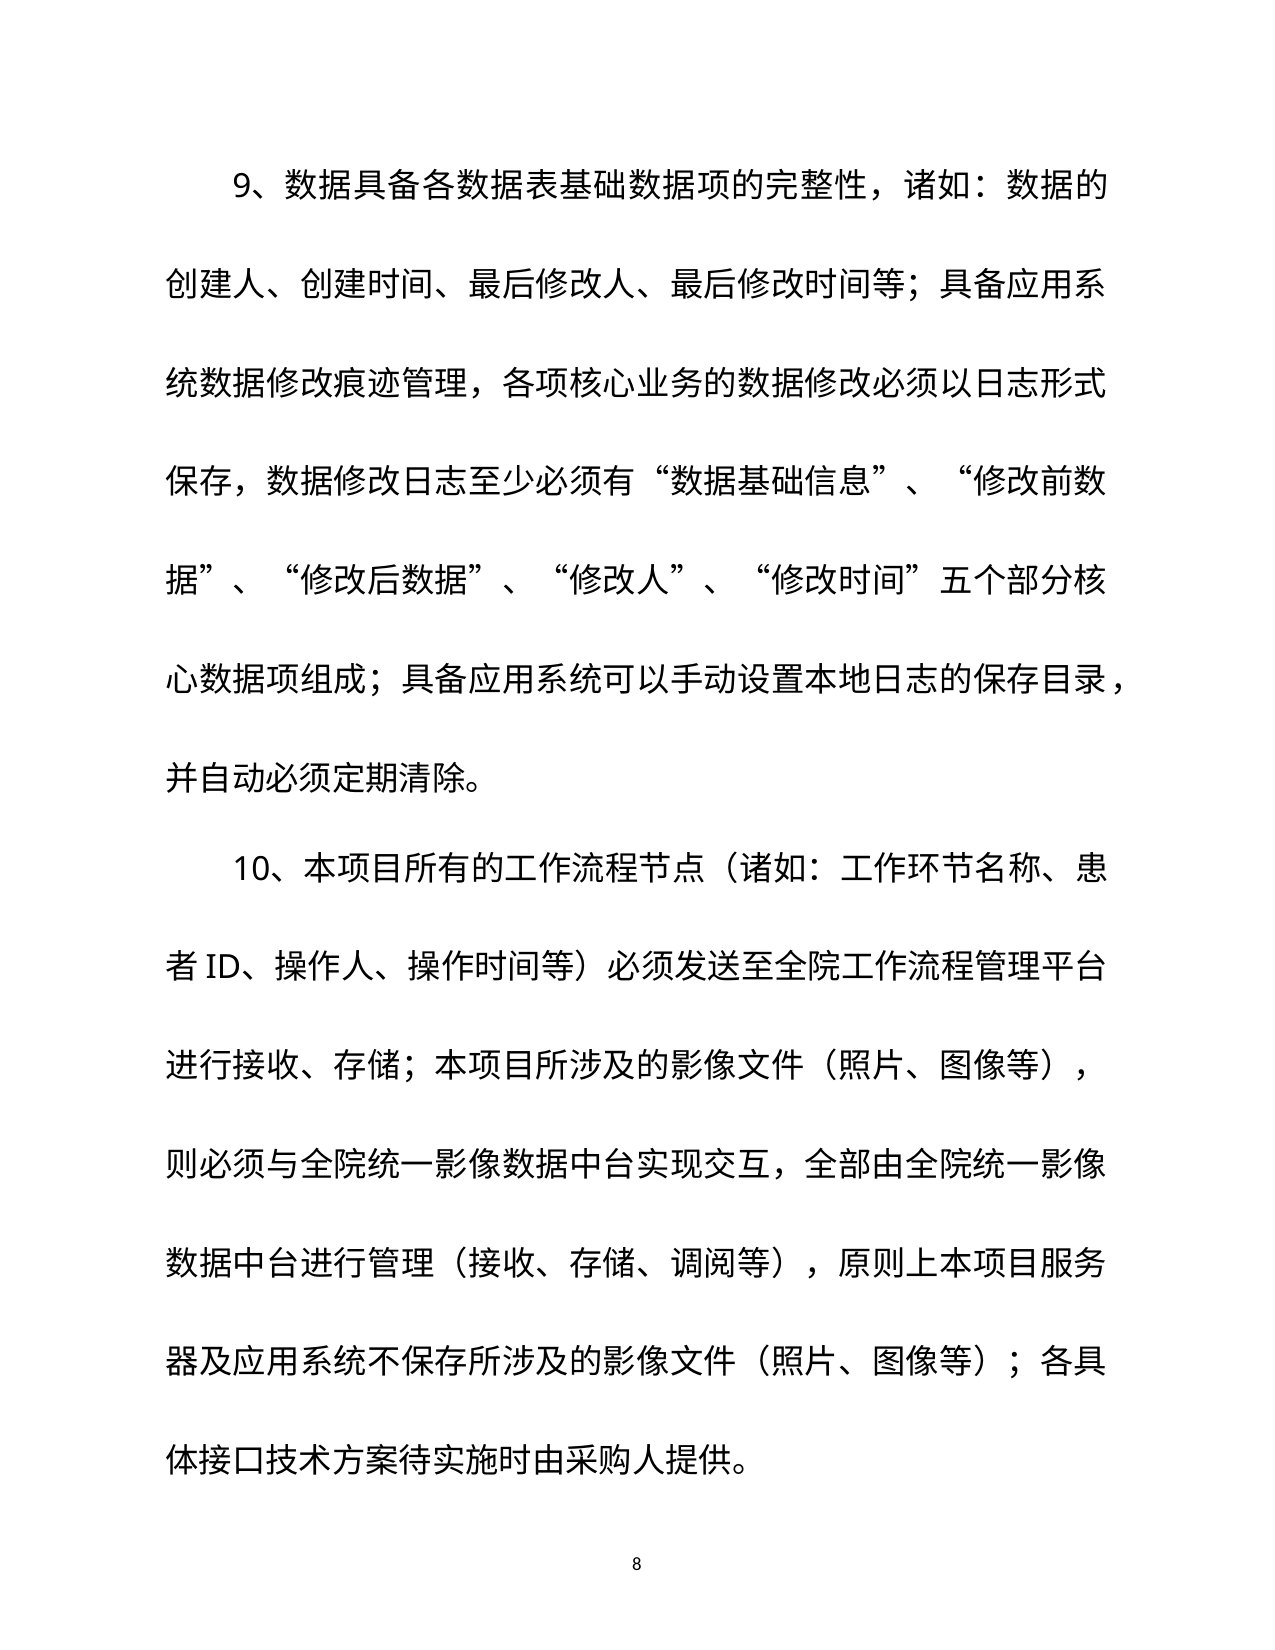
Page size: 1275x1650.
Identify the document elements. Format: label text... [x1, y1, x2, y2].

list 本项目所有的工作流程节点（诸如：工作环节名称、患者ID、操作人、操作时间等）必须发送至全院工作流程管理平台进行接收、存储；本项目所涉及的影像文件（照片、图像等），则必须与全院统一影像数据中台实现交互，全部由全院统一影像数据中台进行管理（接收、存储、调阅等），原则上本项目服务器及应用系统不保存所涉及的影像文件（照片、图像等）；各具体接口技术方案待实施时由采购人提供。 [165, 833, 1110, 1491]
list 数据具备各数据表基础数据项的完整性，诸如：数据的创建人、创建时间、最后修改人、最后修改时间等；具备应用系统数据修改痕迹管理，各项核心业务的数据修改必须以日志形式保存，数据修改日志至少必须有“数据基础信息”、“修改前数据”、“修改后数据”、“修改人”、“修改时间”五个部分核心数据项组成；具备应用系统可以手动设置本地日志的保存目录，并自动必须定期清除。 [165, 150, 1110, 808]
